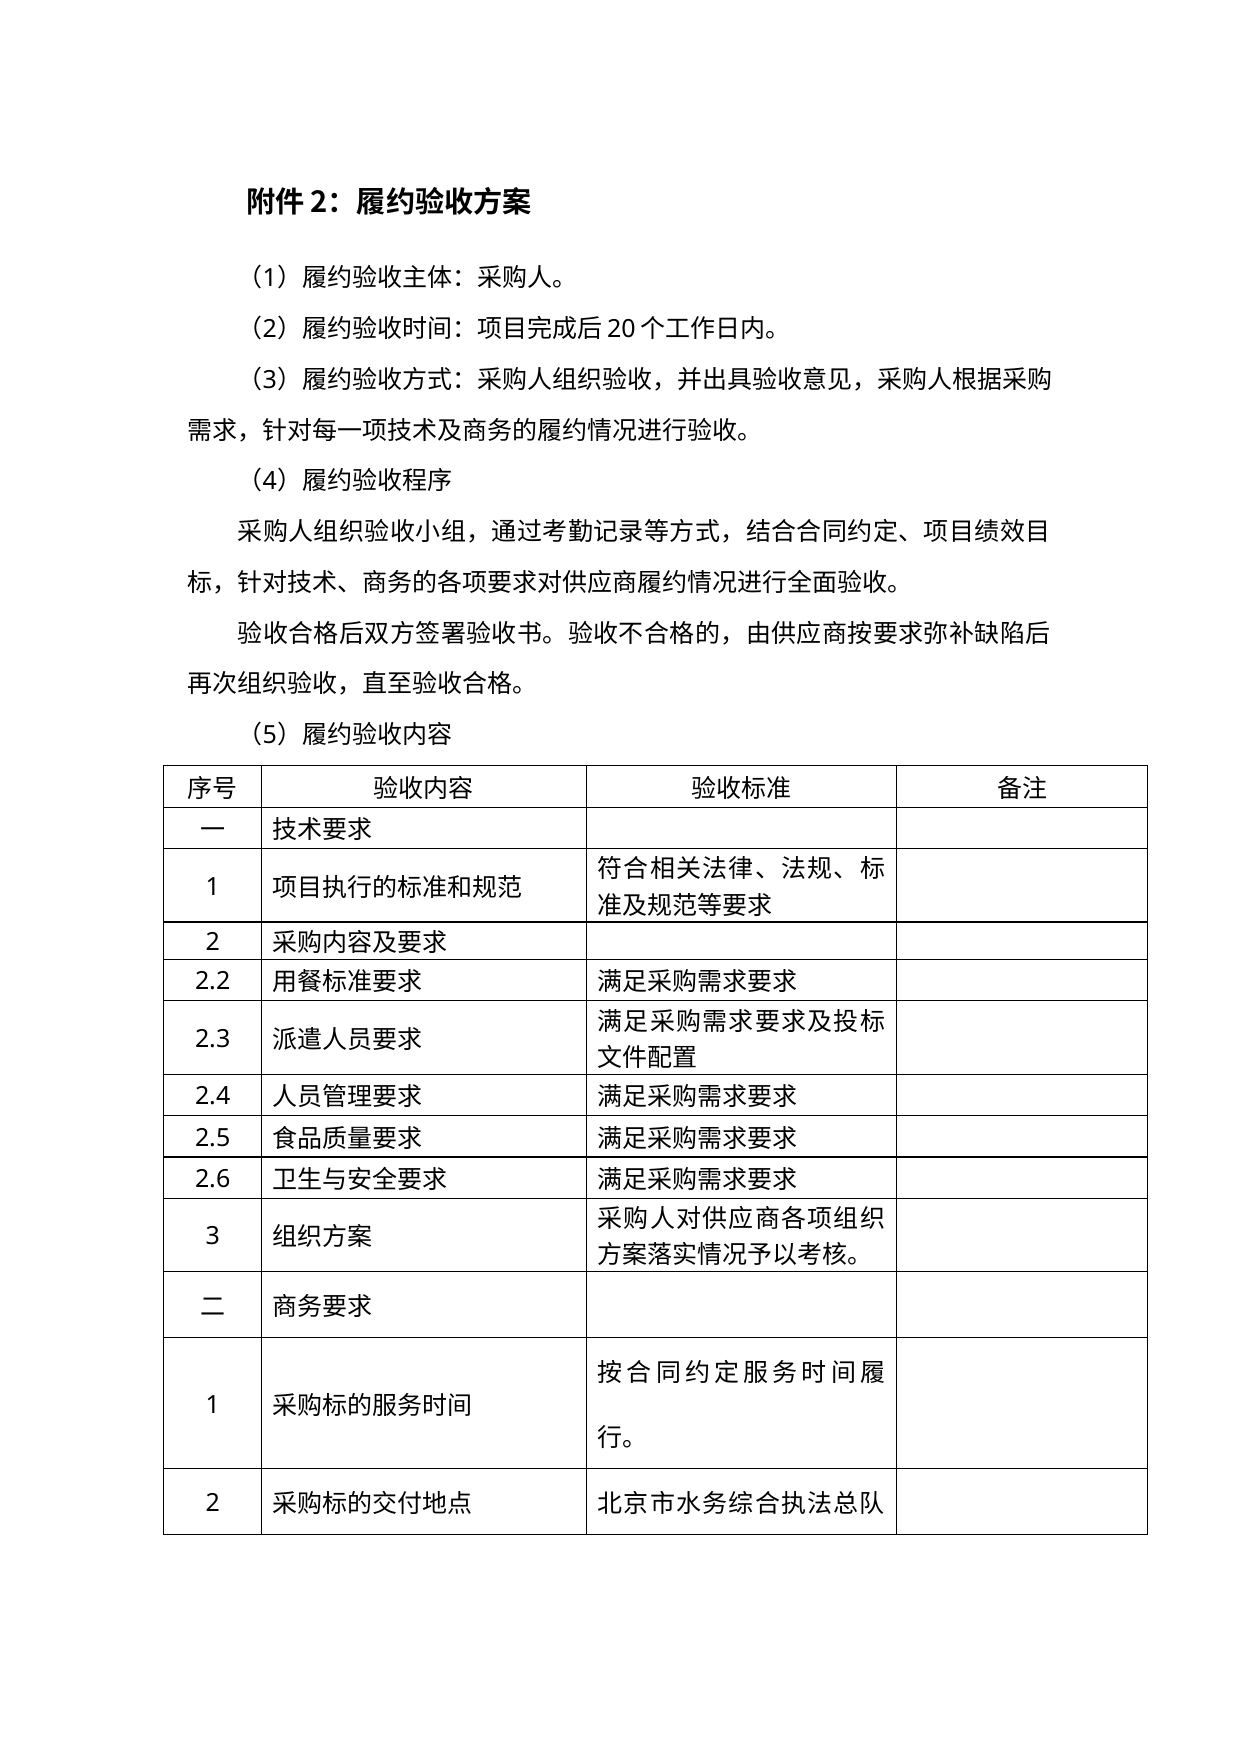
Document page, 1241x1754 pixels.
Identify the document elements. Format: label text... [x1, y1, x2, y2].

table_cell 采购人对供应商各项组织方案落实情况予以考核。 [587, 1199, 896, 1271]
table_cell 3 [164, 1199, 261, 1271]
table_cell 二 [164, 1272, 261, 1337]
table_cell 派遣人员要求 [262, 1001, 586, 1074]
text （4）履约验收程序 [187, 461, 1053, 497]
table_cell 技术要求 [262, 808, 586, 848]
table_cell 组织方案 [262, 1199, 586, 1271]
table_cell [897, 849, 1147, 921]
table_cell [897, 960, 1147, 1000]
table_cell 1 [164, 849, 261, 921]
table_cell 卫生与安全要求 [262, 1158, 586, 1198]
table_header 验收标准 [587, 766, 896, 807]
table_cell 采购标的交付地点 [262, 1469, 586, 1534]
table_cell [897, 923, 1147, 959]
table_cell 项目执行的标准和规范 [262, 849, 586, 921]
table_cell [897, 1338, 1147, 1468]
table_cell [897, 1075, 1147, 1115]
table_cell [587, 1469, 896, 1534]
table_header 验收内容 [262, 766, 586, 807]
table_cell 采购标的服务时间 [262, 1338, 586, 1468]
table_cell 满足采购需求要求 [587, 960, 896, 1000]
table_cell [587, 1272, 896, 1337]
table_cell 满足采购需求要求及投标文件配置 [587, 1001, 896, 1074]
table_cell 满足采购需求要求 [587, 1158, 896, 1198]
table_cell 2.4 [164, 1075, 261, 1115]
table_cell 2.5 [164, 1116, 261, 1156]
table_cell 按合同约定服务时间履行。 [587, 1338, 896, 1468]
table_cell [587, 808, 896, 848]
table_header 序号 [164, 766, 261, 807]
table_cell 食品质量要求 [262, 1116, 586, 1156]
table_cell 一 [164, 808, 261, 848]
table_cell 2.2 [164, 960, 261, 1000]
table_cell [897, 808, 1147, 848]
table_cell 符合相关法律、法规、标准及规范等要求 [587, 849, 896, 921]
text （1）履约验收主体：采购人。 [187, 258, 1053, 294]
table_cell [897, 1199, 1147, 1271]
text （3）履约验收方式：采购人组织验收，并出具验收意见，采购人根据采购需求，针对每一项技术及商务的履约情况进行验收。 [187, 359, 1053, 446]
table_cell [897, 1272, 1147, 1337]
table_cell 满足采购需求要求 [587, 1116, 896, 1156]
table_cell [897, 1116, 1147, 1156]
table_header 备注 [897, 766, 1147, 807]
table_cell 用餐标准要求 [262, 960, 586, 1000]
table_cell 人员管理要求 [262, 1075, 586, 1115]
text 验收合格后双方签署验收书。验收不合格的，由供应商按要求弥补缺陷后再次组织验收，直至验收合格。 [187, 613, 1053, 700]
table_cell 2.6 [164, 1158, 261, 1198]
table_cell [897, 1158, 1147, 1198]
table_cell 2 [164, 1469, 261, 1534]
table_cell 商务要求 [262, 1272, 586, 1337]
text （5）履约验收内容 [187, 714, 1053, 751]
table_cell 满足采购需求要求 [587, 1075, 896, 1115]
table_cell [897, 1001, 1147, 1074]
text 采购人组织验收小组，通过考勤记录等方式，结合合同约定、项目绩效目标，针对技术、商务的各项要求对供应商履约情况进行全面验收。 [187, 512, 1053, 598]
table_cell 1 [164, 1338, 261, 1468]
table_cell 2 [164, 923, 261, 959]
table_cell [587, 923, 896, 959]
text （2）履约验收时间：项目完成后20个工作日内。 [187, 309, 1053, 345]
text 附件2：履约验收方案 [187, 178, 1053, 221]
table_cell 采购内容及要求 [262, 923, 586, 959]
table_cell [897, 1469, 1147, 1534]
table_cell 2.3 [164, 1001, 261, 1074]
